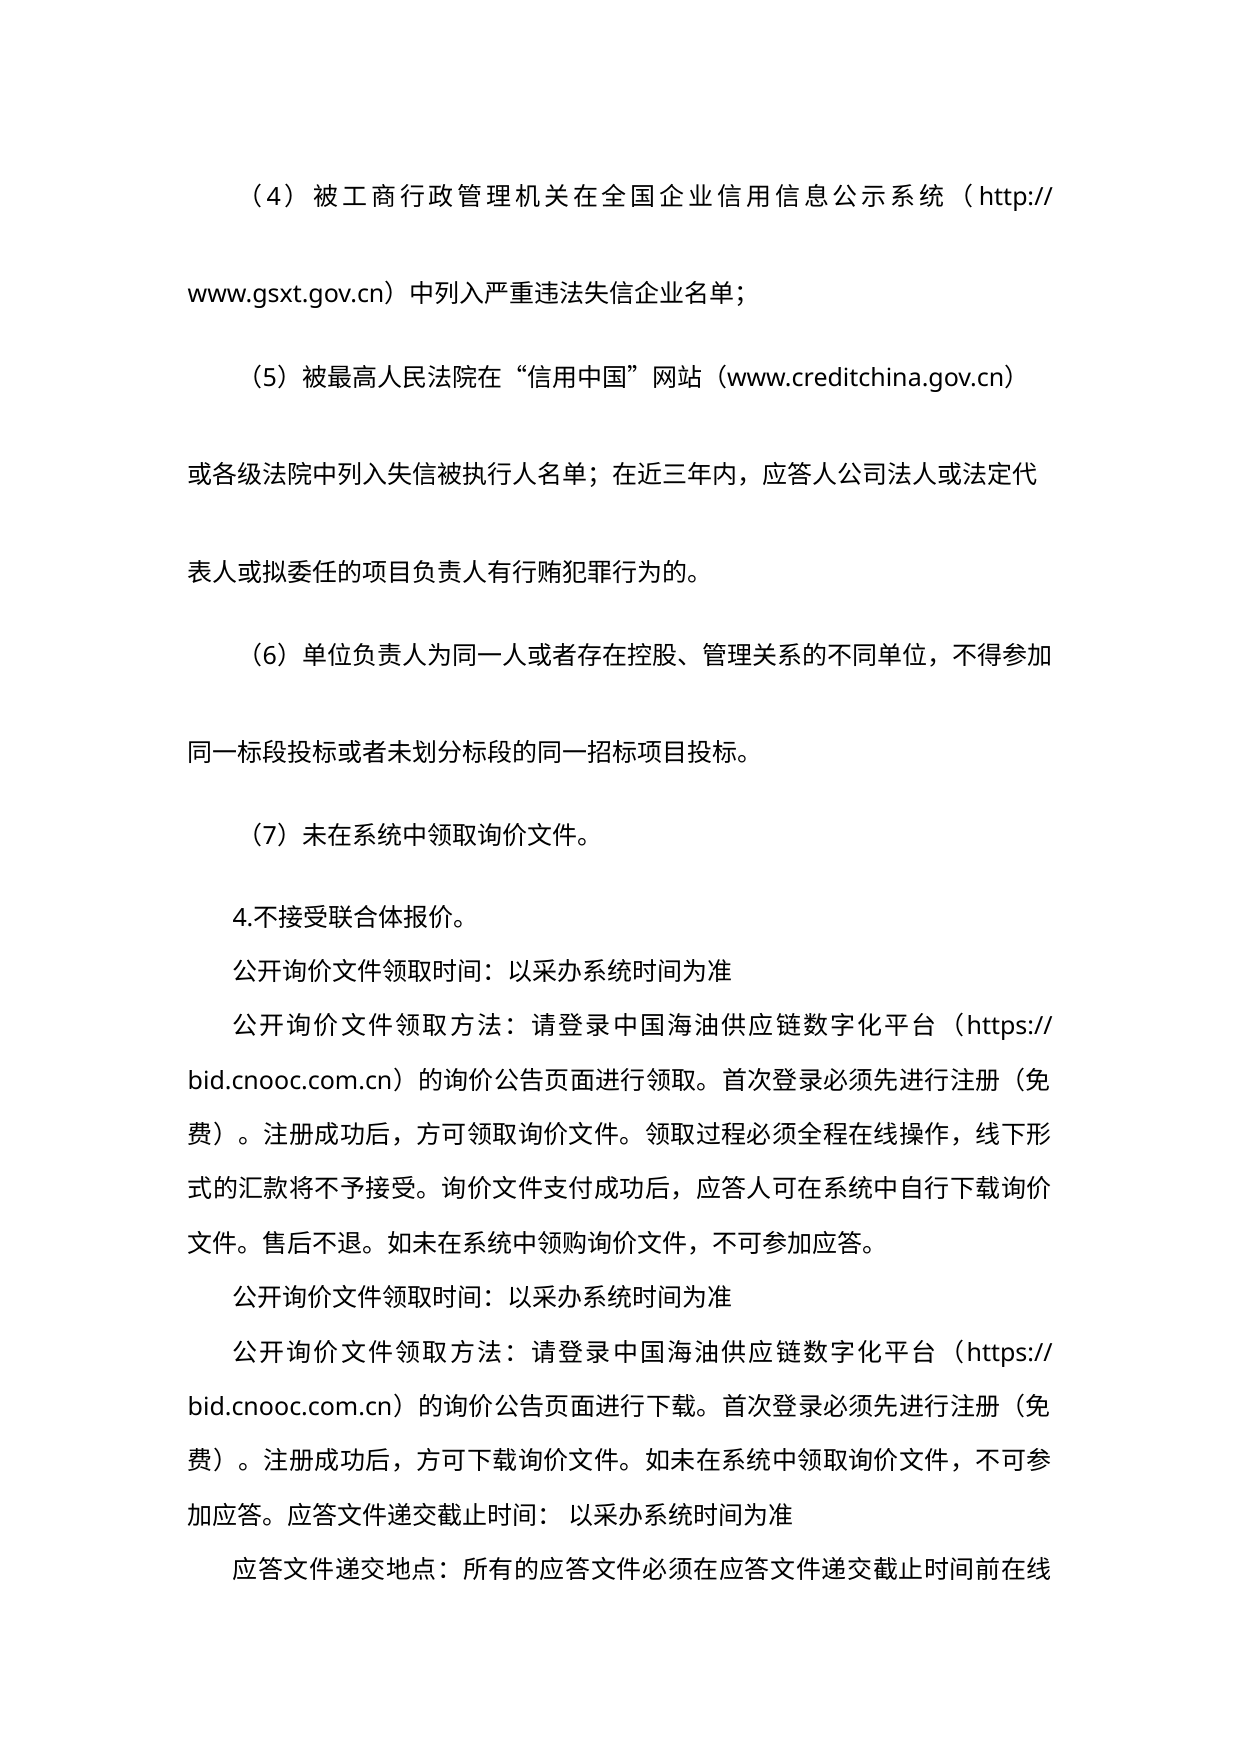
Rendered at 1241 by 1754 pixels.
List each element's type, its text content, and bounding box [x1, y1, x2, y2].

text 4.不接受联合体报价。 [187, 897, 1053, 933]
text （7）未在系统中领取询价文件。 [187, 801, 1053, 866]
text 公开询价文件领取时间：以采办系统时间为准 [187, 1278, 1053, 1314]
text 公开询价文件领取时间：以采办系统时间为准 [187, 951, 1053, 988]
text （4）被工商行政管理机关在全国企业信用信息公示系统（http://www.gsxt.gov.cn）中列入严重违法失信企业名单； [187, 162, 1053, 324]
text 公开询价文件领取方法：请登录中国海油供应链数字化平台（https://bid.cnooc.com.cn）的询价公告页面进行领取。首次登录必须先进行注册（免费）。注册成功后，方可领取询价文件。领取过程必须全程在线操作，线下形式的汇款将不予接受。询价文件支付成功后，应答人可在系统中自行下载询价文件。售后不退。如未在系统中领购询价文件，不可参加应答。 [187, 1006, 1053, 1259]
text （6）单位负责人为同一人或者存在控股、管理关系的不同单位，不得参加同一标段投标或者未划分标段的同一招标项目投标。 [187, 621, 1053, 783]
text 公开询价文件领取方法：请登录中国海油供应链数字化平台（https://bid.cnooc.com.cn）的询价公告页面进行下载。首次登录必须先进行注册（免费）。注册成功后，方可下载询价文件。如未在系统中领取询价文件，不可参加应答。应答文件递交截止时间： 以采办系统时间为准 [187, 1332, 1053, 1531]
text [187, 1549, 1053, 1586]
text （5）被最高人民法院在“信用中国”网站（www.creditchina.gov.cn）或各级法院中列入失信被执行人名单；在近三年内，应答人公司法人或法定代表人或拟委任的项目负责人有行贿犯罪行为的。 [187, 343, 1053, 603]
